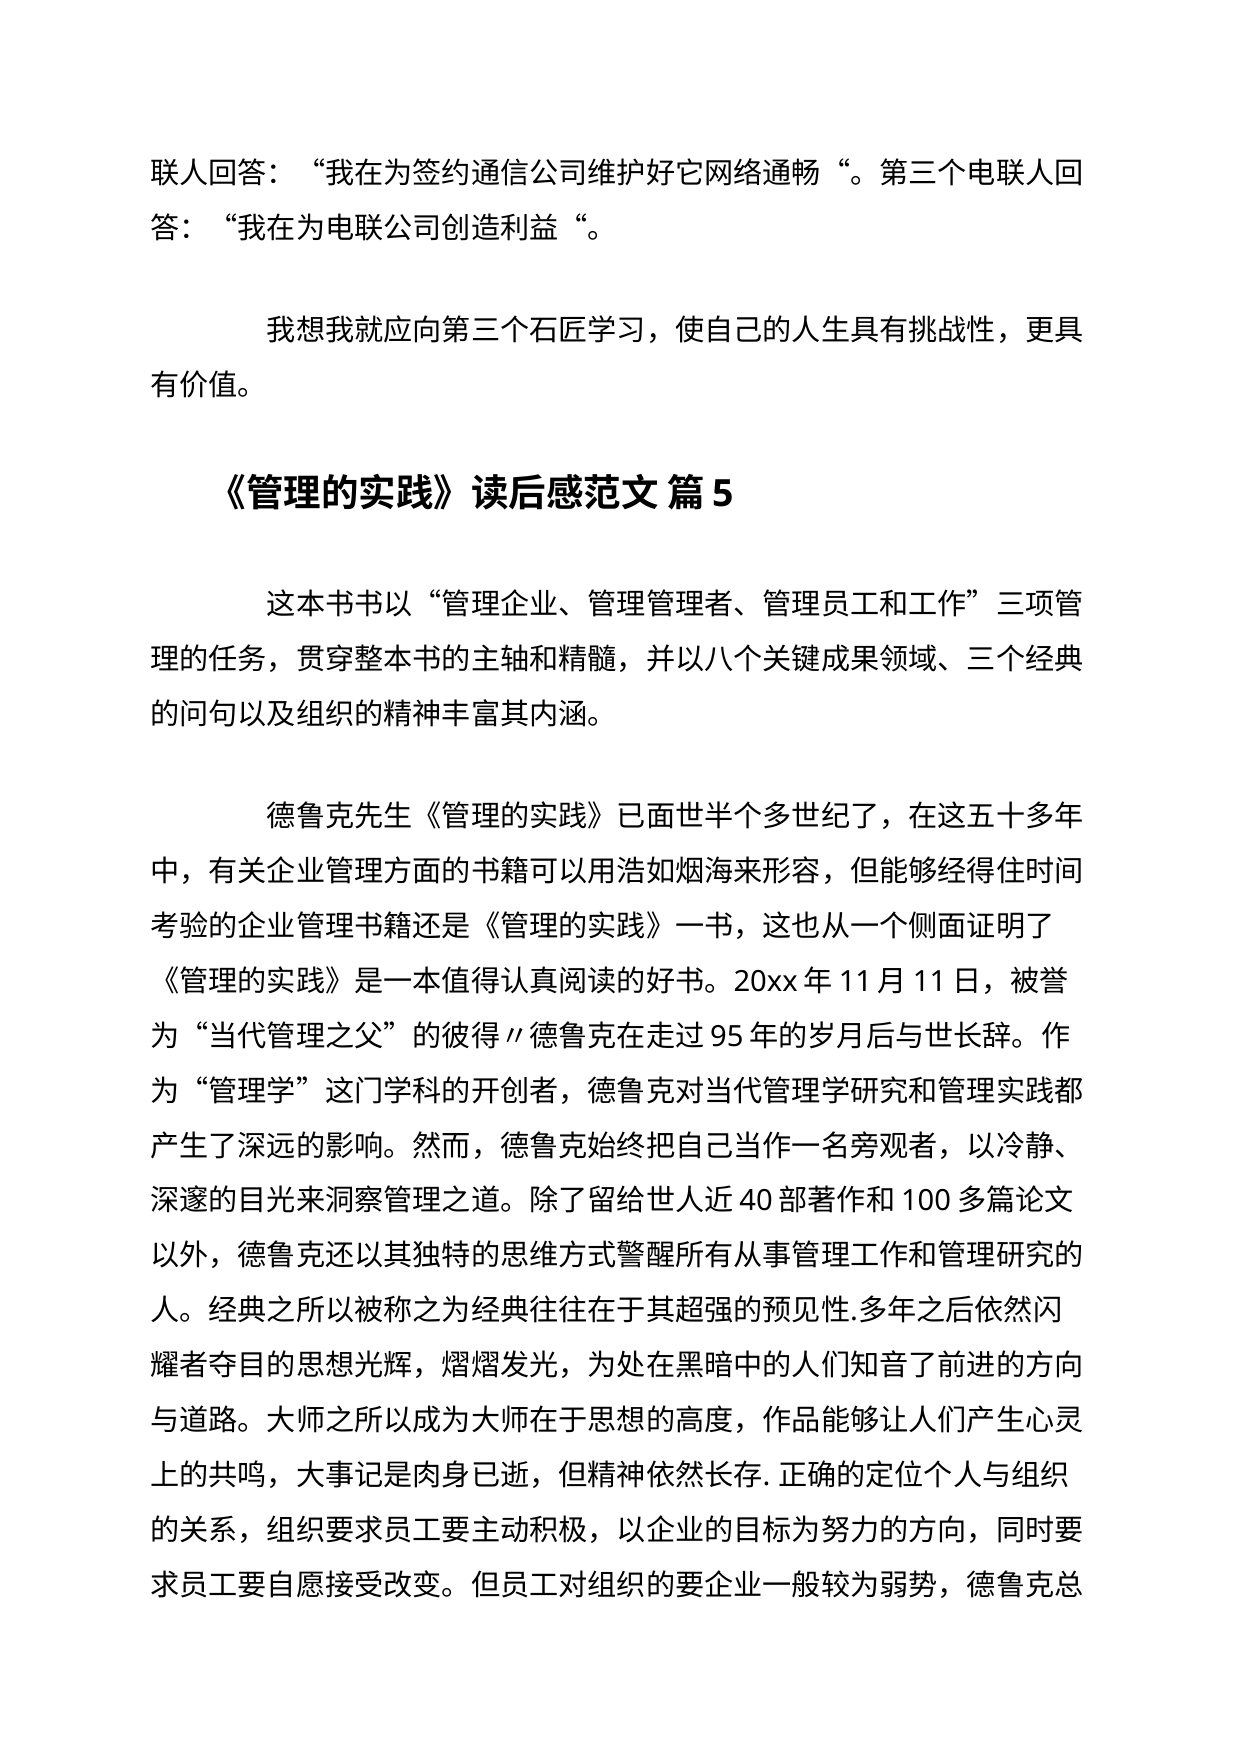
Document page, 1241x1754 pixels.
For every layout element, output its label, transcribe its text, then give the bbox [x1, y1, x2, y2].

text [150, 150, 1090, 247]
text 这本书书以“管理企业、管理管理者、管理员工和工作”三项管理的任务，贯穿整本书的主轴和精髓，并以八个关键成果领域、三个经典的问句以及组织的精神丰富其内涵。 [150, 581, 1090, 733]
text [150, 792, 1090, 1604]
text 《管理的实践》读后感范文 篇5 [150, 463, 1090, 518]
text 我想我就应向第三个石匠学习，使自己的人生具有挑战性，更具有价值。 [150, 307, 1090, 404]
